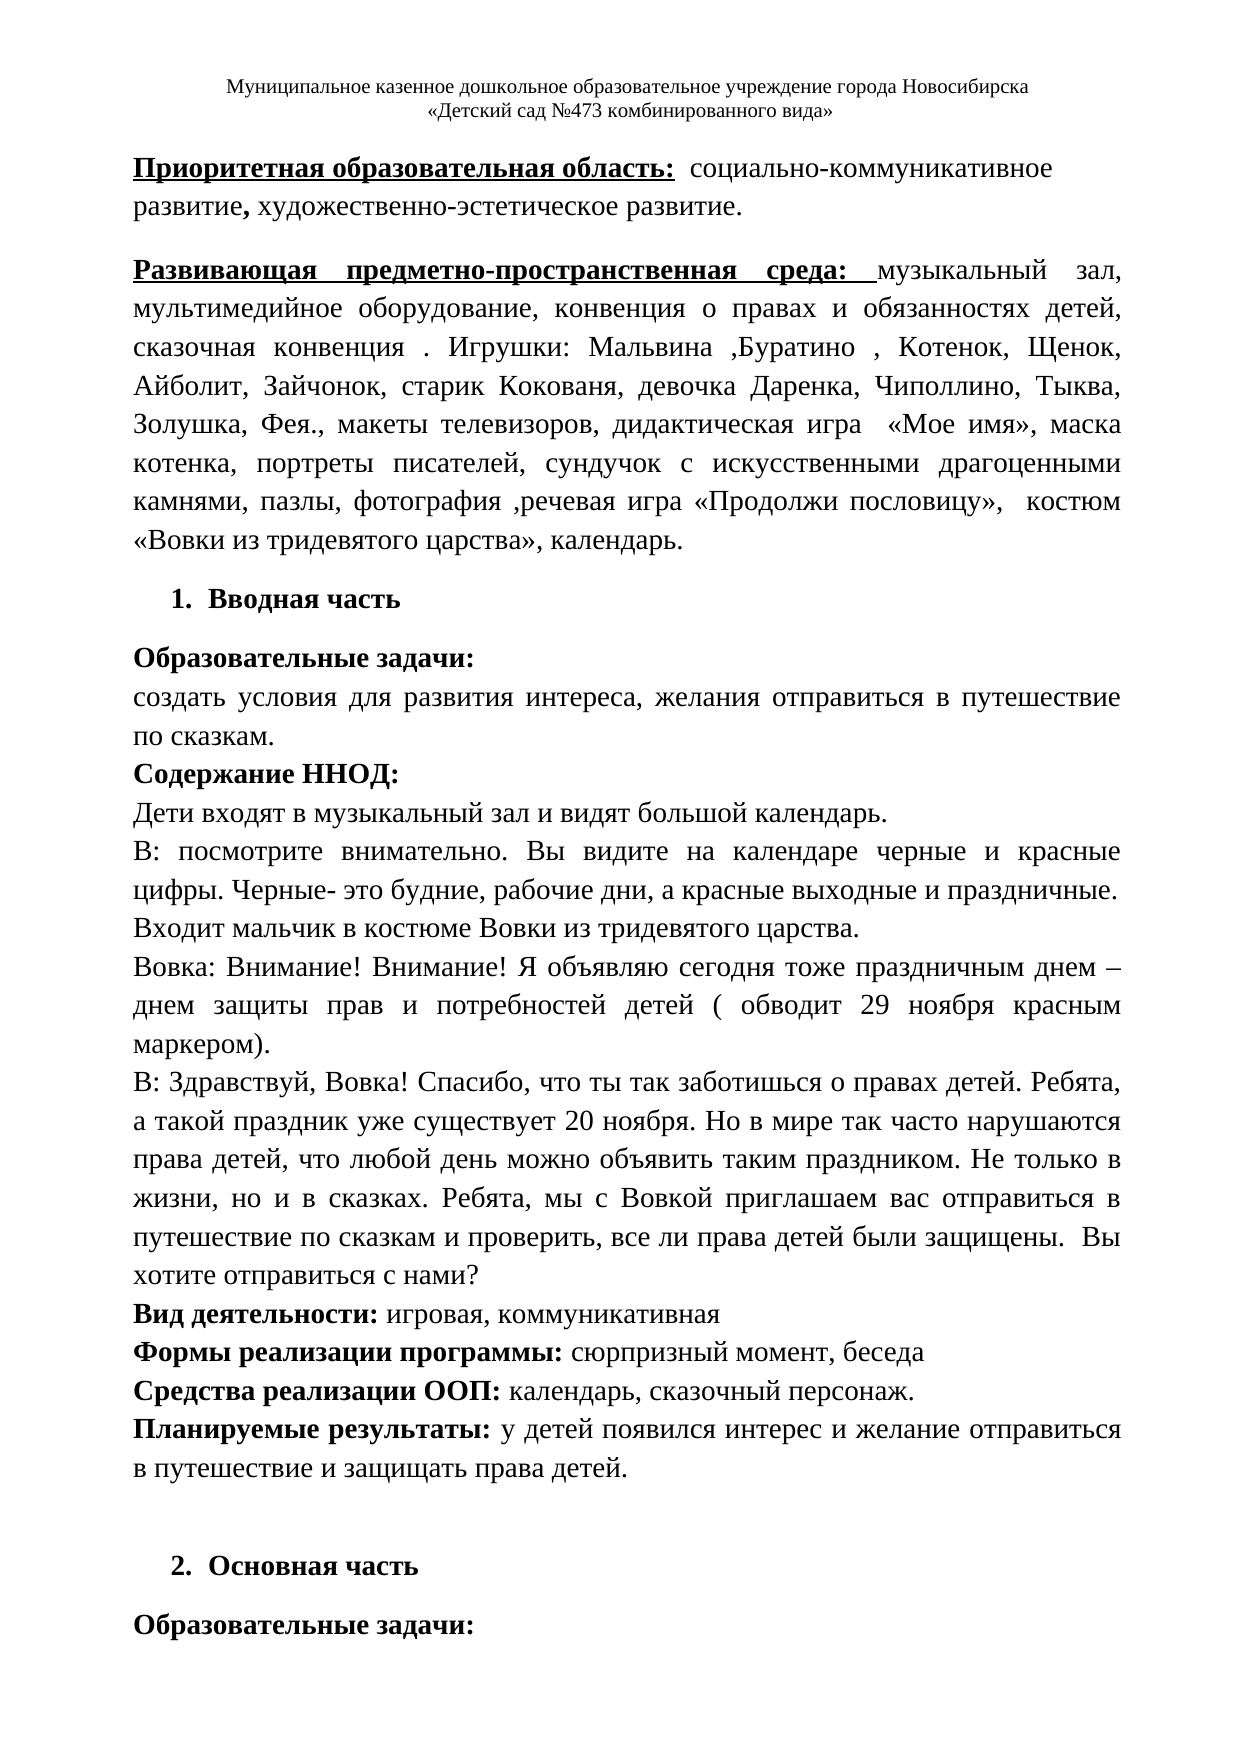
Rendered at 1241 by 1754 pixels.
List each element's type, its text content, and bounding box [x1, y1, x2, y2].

text Формы реализации программы: сюрпризный момент, беседа [133, 1334, 1122, 1368]
text Планируемые результаты: у детей появился интерес и желание отправиться в путешествие и защищать права детей. [133, 1411, 1122, 1483]
text В: Здравствуй, Вовка! Спасибо, что ты так заботишься о правах детей. Ребята, а такой праздник уже существует 20 ноября. Но в мире так часто нарушаются права детей, что любой день можно объявить таким праздником. Не только в жизни, но и в сказках. Ребята, мы с Вовкой приглашаем вас отправиться в путешествие по сказкам и проверить, все ли права детей были защищены. Вы хотите отправиться с нами? [133, 1064, 1122, 1291]
text Образовательные задачи: [133, 641, 1122, 674]
text Средства реализации ООП: календарь, сказочный персонаж. [133, 1373, 1122, 1406]
text Приоритетная образовательная область: социально-коммуникативное развитие, художественно-эстетическое развитие. [133, 150, 1122, 222]
list Основная часть [170, 1548, 1122, 1581]
text Входит мальчик в костюме Вовки из тридевятого царства. [133, 910, 1122, 944]
text Дети входят в музыкальный зал и видят большой календарь. [133, 795, 1122, 828]
text Развивающая предметно-пространственная среда: музыкальный зал, мультимедийное оборудование, конвенция о правах и обязанностях детей, сказочная конвенция . Игрушки: Мальвина ,Буратино , Котенок, Щенок, Айболит, Зайчонок, старик Кокованя, девочка Даренка, Чиполлино, Тыква, Золушка, Фея., макеты телевизоров, дидактическая игра «Мое имя», маска котенка, портреты писателей, сундучок с искусственными драгоценными камнями, пазлы, фотография ,речевая игра «Продолжи пословицу», костюм «Вовки из тридевятого царства», календарь. [133, 252, 1122, 555]
list Вводная часть [170, 581, 1122, 615]
text создать условия для развития интереса, желания отправиться в путешествие по сказкам. [133, 679, 1122, 751]
text Вовка: Внимание! Внимание! Я объявляю сегодня тоже праздничным днем –днем защиты прав и потребностей детей ( обводит 29 ноября красным маркером). [133, 949, 1122, 1059]
text Содержание ННОД: [133, 756, 1122, 790]
text В: посмотрите внимательно. Вы видите на календаре черные и красные цифры. Черные- это будние, рабочие дни, а красные выходные и праздничные. [133, 833, 1122, 905]
text Вид деятельности: игровая, коммуникативная [133, 1296, 1122, 1329]
text Образовательные задачи: [133, 1607, 1122, 1641]
